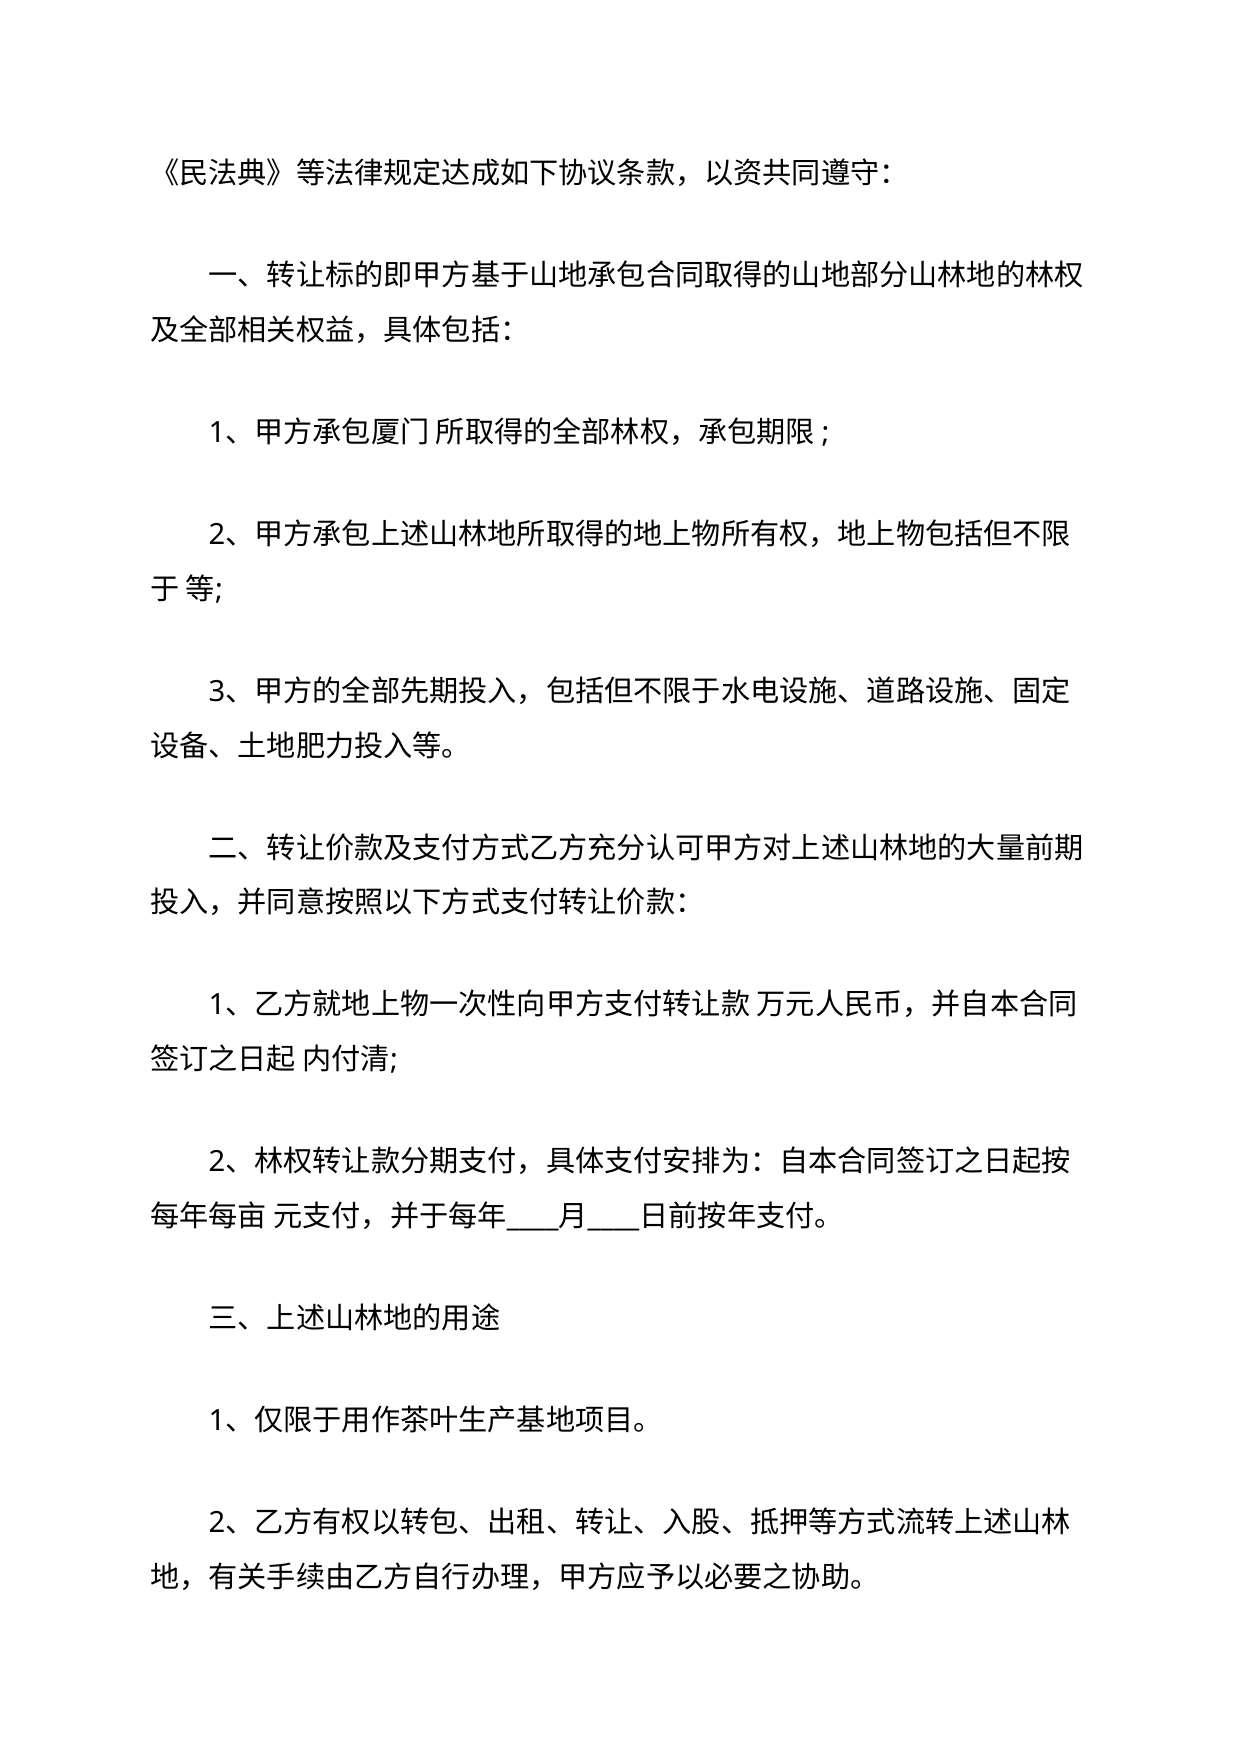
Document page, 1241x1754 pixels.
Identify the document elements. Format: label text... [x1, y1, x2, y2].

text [150, 150, 1090, 192]
text 1、甲方承包厦门 所取得的全部林权，承包期限 ; [150, 408, 1090, 451]
text 1、乙方就地上物一次性向甲方支付转让款 万元人民币，并自本合同签订之日起 内付清; [150, 981, 1090, 1078]
text 2、乙方有权以转包、出租、转让、入股、抵押等方式流转上述山林地，有关手续由乙方自行办理，甲方应予以必要之协助。 [150, 1498, 1090, 1596]
text 2、林权转让款分期支付，具体支付安排为：自本合同签订之日起按每年每亩 元支付，并于每年____月____日前按年支付。 [150, 1138, 1090, 1235]
text 三、上述山林地的用途 [150, 1295, 1090, 1337]
text 2、甲方承包上述山林地所取得的地上物所有权，地上物包括但不限于 等; [150, 510, 1090, 608]
text 1、仅限于用作茶叶生产基地项目。 [150, 1397, 1090, 1439]
text 一、转让标的即甲方基于山地承包合同取得的山地部分山林地的林权及全部相关权益，具体包括： [150, 252, 1090, 349]
text 3、甲方的全部先期投入，包括但不限于水电设施、道路设施、固定设备、土地肥力投入等。 [150, 667, 1090, 765]
text 二、转让价款及支付方式乙方充分认可甲方对上述山林地的大量前期投入，并同意按照以下方式支付转让价款： [150, 824, 1090, 921]
